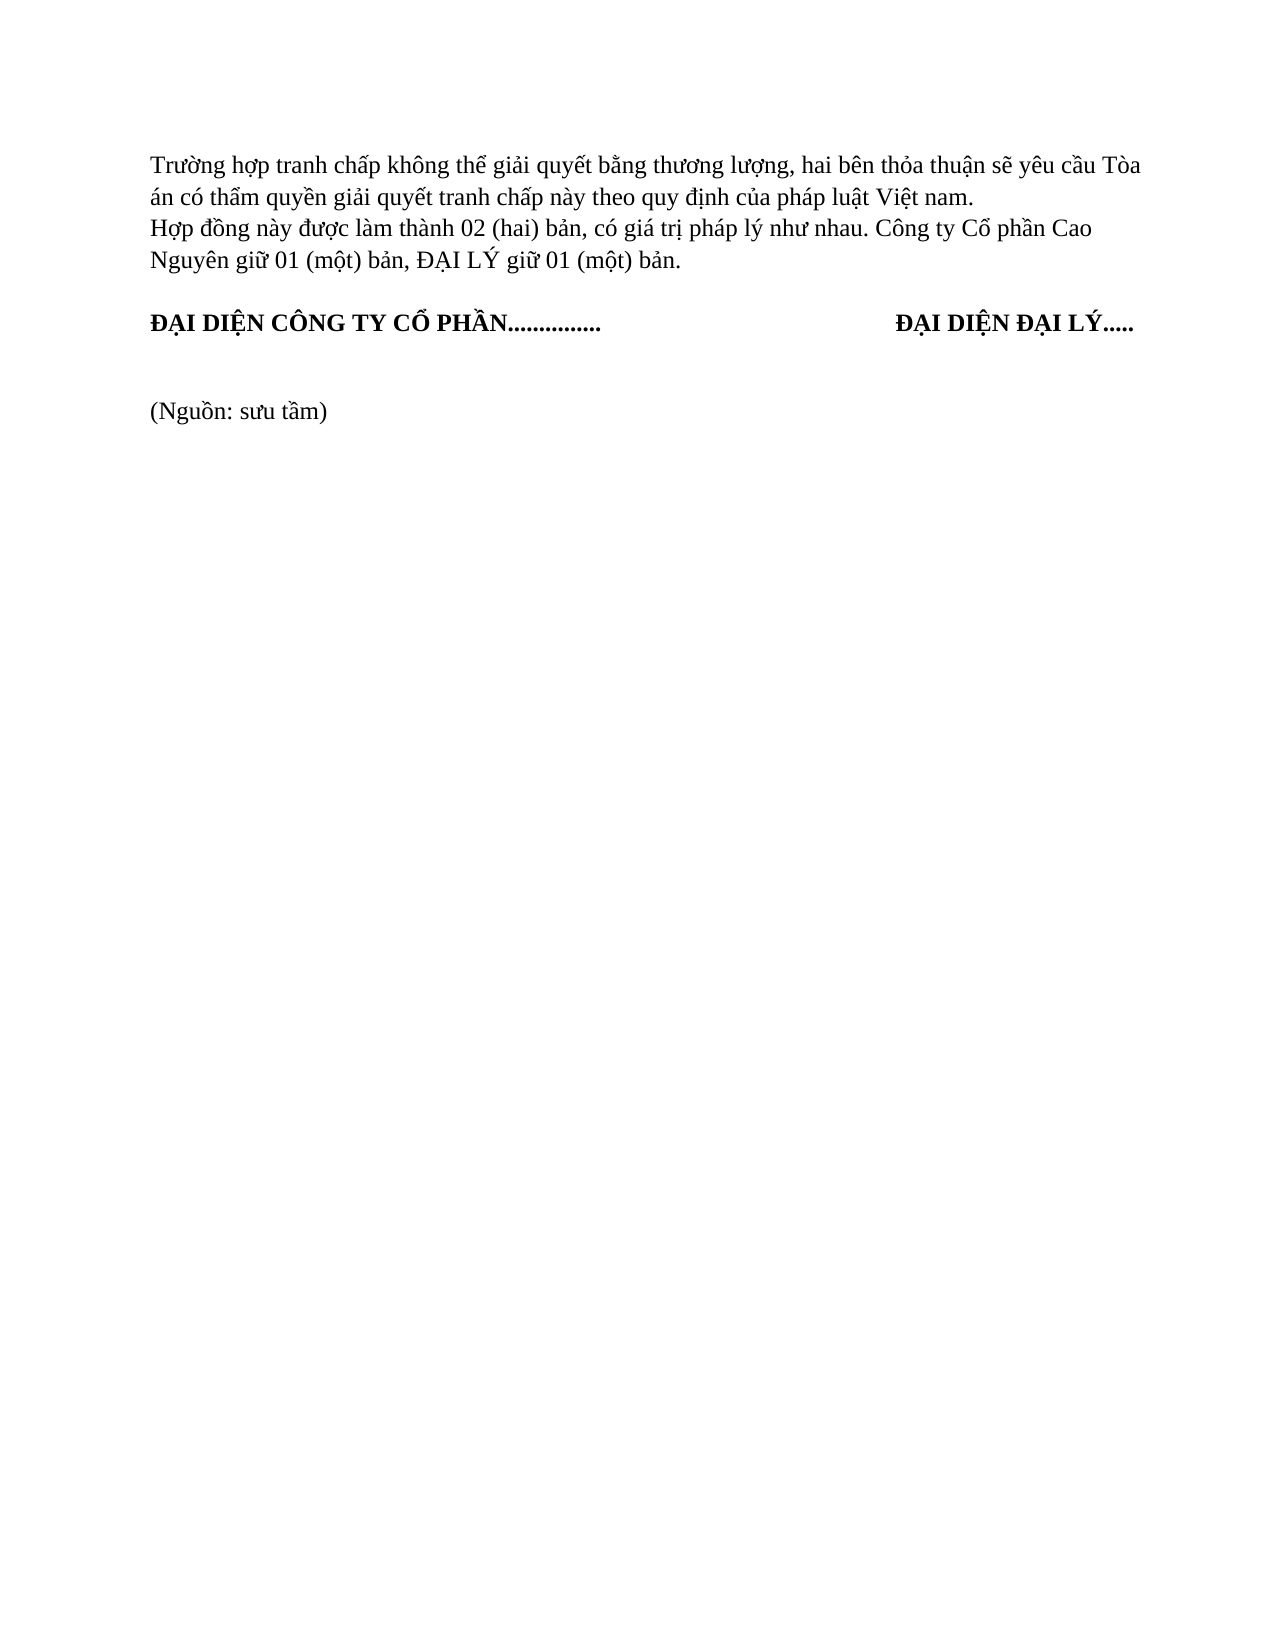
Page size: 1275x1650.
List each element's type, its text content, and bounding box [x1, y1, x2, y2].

text (Nguồn: sưu tầm) [150, 396, 1152, 425]
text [150, 150, 1152, 337]
